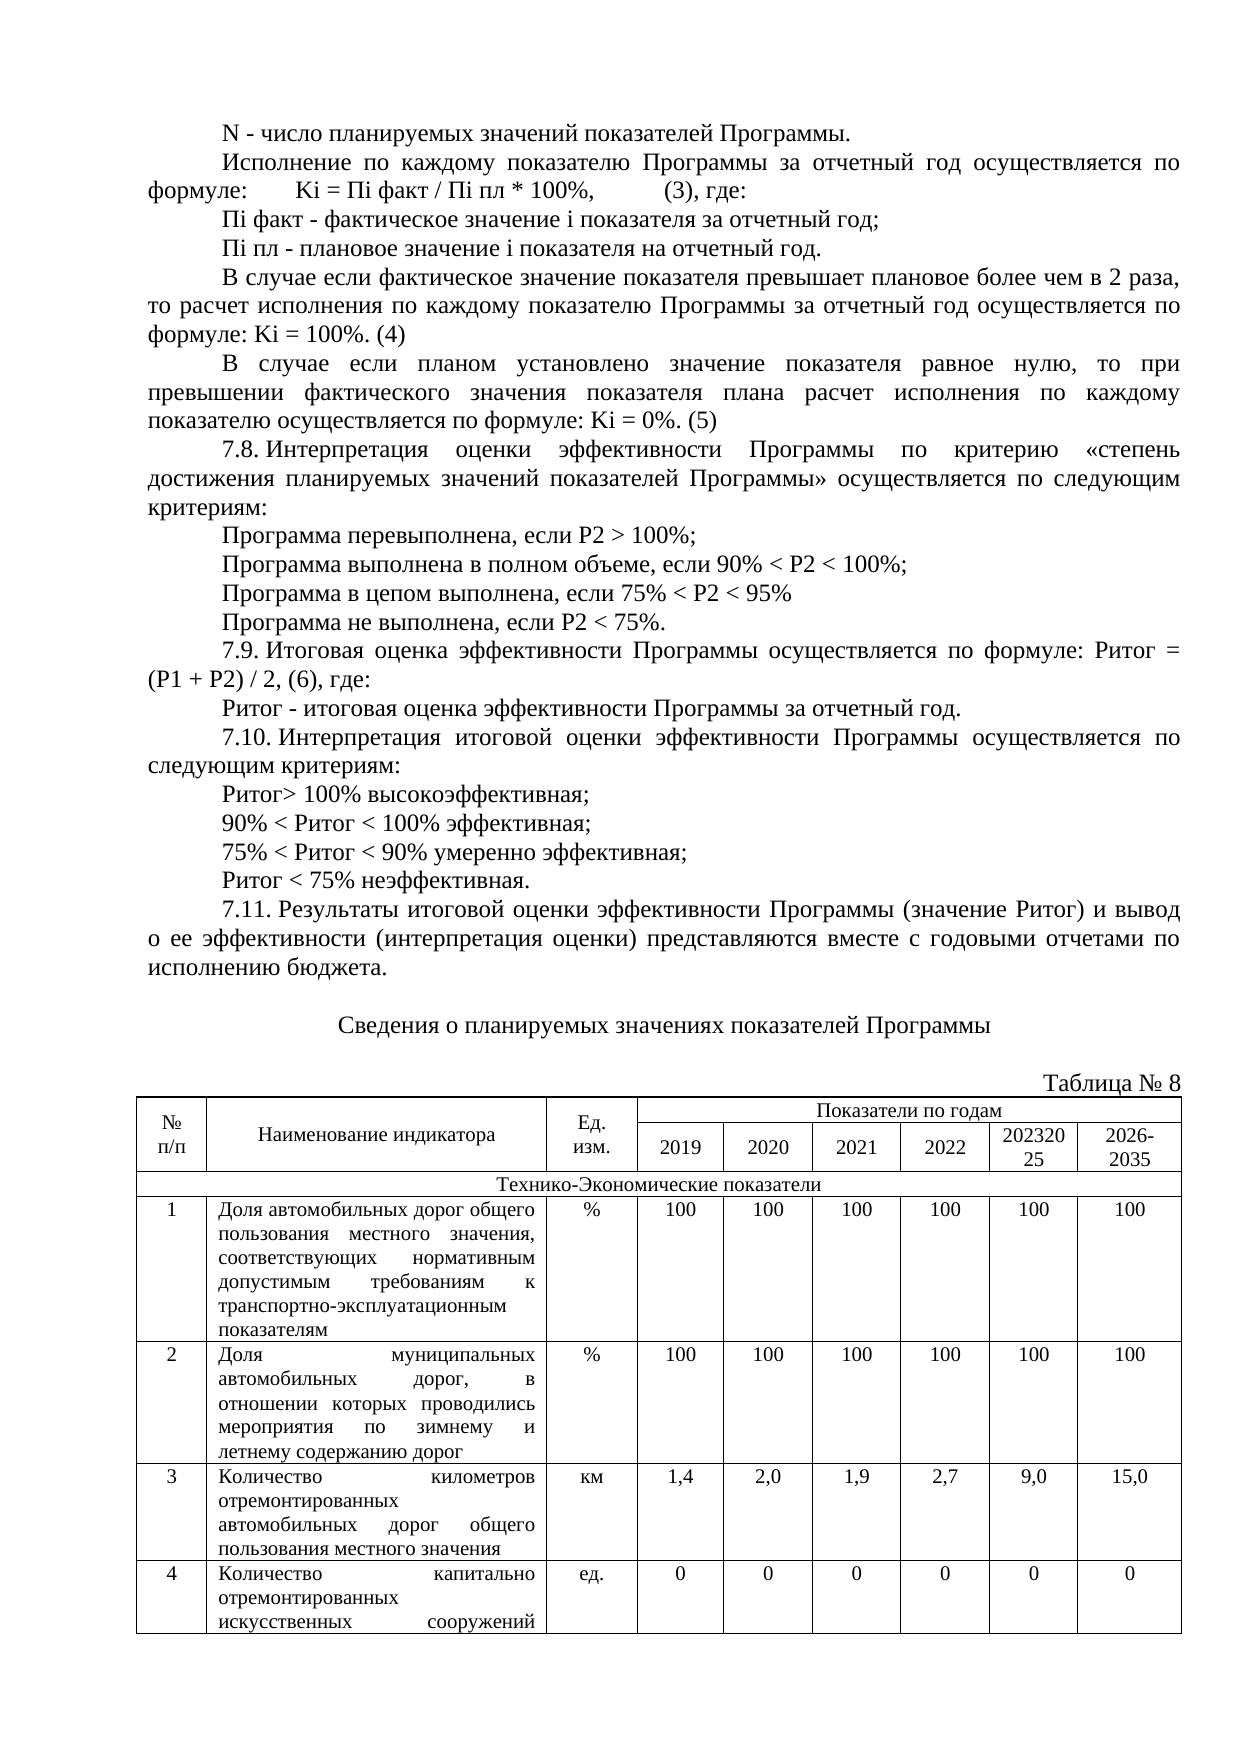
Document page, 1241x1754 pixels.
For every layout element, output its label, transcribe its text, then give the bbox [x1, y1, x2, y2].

text 7.8. Интерпретация оценки эффективности Программы по критерию «степень достижения планируемых значений показателей Программы» осуществляется по следующим критериям: [148, 434, 1181, 521]
table_cell Доля муниципальных автомобильных дорог, в отношении которых проводились мероприятия по зимнему и летнему содержанию дорог [207, 1342, 546, 1463]
text Таблица № 8 [148, 1068, 1181, 1096]
text Программа выполнена в полном объеме, если 90% < Р2 < 100%; [148, 549, 1181, 578]
table_cell 0 [638, 1561, 723, 1633]
table_cell 0 [724, 1561, 812, 1633]
table_cell 2021 [813, 1123, 900, 1171]
table_cell 2019 [638, 1123, 723, 1171]
table_header Ед. изм. [547, 1098, 637, 1171]
table_cell 100 [990, 1197, 1077, 1341]
text Сведения о планируемых значениях показателей Программы [148, 1010, 1181, 1038]
text 75% < Ритог < 90% умеренно эффективная; [148, 837, 1181, 866]
table_cell 100 [724, 1342, 812, 1463]
table_cell 2020 [724, 1123, 812, 1171]
table_cell 100 [638, 1342, 723, 1463]
text Программа перевыполнена, если Р2 > 100%; [148, 521, 1181, 549]
text В случае если планом установлено значение показателя равное нулю, то при превышении фактического значения показателя плана расчет исполнения по каждому показателю осуществляется по формуле: Ki = 0%. (5) [148, 348, 1181, 434]
table_cell 2,0 [724, 1464, 812, 1560]
table_cell 2026-2035 [1078, 1123, 1181, 1171]
table_cell % [547, 1197, 637, 1341]
table_cell 100 [813, 1342, 900, 1463]
table_cell 1,9 [813, 1464, 900, 1560]
table_cell 1,4 [638, 1464, 723, 1560]
text Программа не выполнена, если Р2 < 75%. [148, 607, 1181, 636]
table_cell 2022 [901, 1123, 989, 1171]
text В случае если фактическое значение показателя превышает плановое более чем в 2 раза, то расчет исполнения по каждому показателю Программы за отчетный год осуществляется по формуле: Ki = 100%. (4) [148, 262, 1181, 348]
table_cell 100 [1078, 1197, 1181, 1341]
text Пi факт - фактическое значение i показателя за отчетный год; [148, 204, 1181, 233]
text Исполнение по каждому показателю Программы за отчетный год осуществляется по формуле: Ki = Пi факт / Пi пл * 100%, (3), где: [148, 147, 1181, 204]
table_cell % [547, 1342, 637, 1463]
table_cell 2 [137, 1342, 206, 1463]
table_cell 0 [990, 1561, 1077, 1633]
table_cell 15,0 [1078, 1464, 1181, 1560]
table_header Показатели по годам [638, 1098, 1181, 1122]
text Ритог < 75% неэффективная. [148, 866, 1181, 894]
table_cell 1 [137, 1197, 206, 1341]
table_cell Технико-Экономические показатели [137, 1172, 1181, 1196]
text Ритог> 100% высокоэффективная; [148, 779, 1181, 808]
table_cell 0 [813, 1561, 900, 1633]
table_cell 100 [813, 1197, 900, 1341]
table_cell км [547, 1464, 637, 1560]
text Ритог - итоговая оценка эффективности Программы за отчетный год. [148, 693, 1181, 722]
text Программа в цепом выполнена, если 75% < Р2 < 95% [148, 578, 1181, 607]
table_cell Количество километров отремонтированных автомобильных дорог общего пользования местного значения [207, 1464, 546, 1560]
table_cell 20232025 [990, 1123, 1077, 1171]
table_header № п/п [137, 1098, 206, 1171]
table_cell 2,7 [901, 1464, 989, 1560]
text 7.9. Итоговая оценка эффективности Программы осуществляется по формуле: Ритог = (Р1 + Р2) / 2, (6), где: [148, 636, 1181, 693]
table_cell Доля автомобильных дорог общего пользования местного значения, соответствующих нормативным допустимым требованиям к транспортно-эксплуатационным показателям [207, 1197, 546, 1341]
text Пi пл - плановое значение i показателя на отчетный год. [148, 233, 1181, 262]
table_cell 0 [1078, 1561, 1181, 1633]
table_cell 100 [724, 1197, 812, 1341]
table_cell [207, 1561, 546, 1633]
table_cell 100 [1078, 1342, 1181, 1463]
text 7.11. Результаты итоговой оценки эффективности Программы (значение Ритог) и вывод о ее эффективности (интерпретация оценки) представляются вместе с годовыми отчетами по исполнению бюджета. [148, 894, 1181, 981]
table_cell 100 [901, 1197, 989, 1341]
table_cell 0 [901, 1561, 989, 1633]
table_cell ед. [547, 1561, 637, 1633]
text N - число планируемых значений показателей Программы. [148, 118, 1181, 147]
table_cell 100 [901, 1342, 989, 1463]
text 7.10. Интерпретация итоговой оценки эффективности Программы осуществляется по следующим критериям: [148, 722, 1181, 779]
text 90% < Ритог < 100% эффективная; [148, 808, 1181, 837]
table_cell 9,0 [990, 1464, 1077, 1560]
table_cell 100 [990, 1342, 1077, 1463]
table_cell 4 [137, 1561, 206, 1633]
table_cell 3 [137, 1464, 206, 1560]
table_header Наименование индикатора [207, 1098, 546, 1171]
table_cell 100 [638, 1197, 723, 1341]
